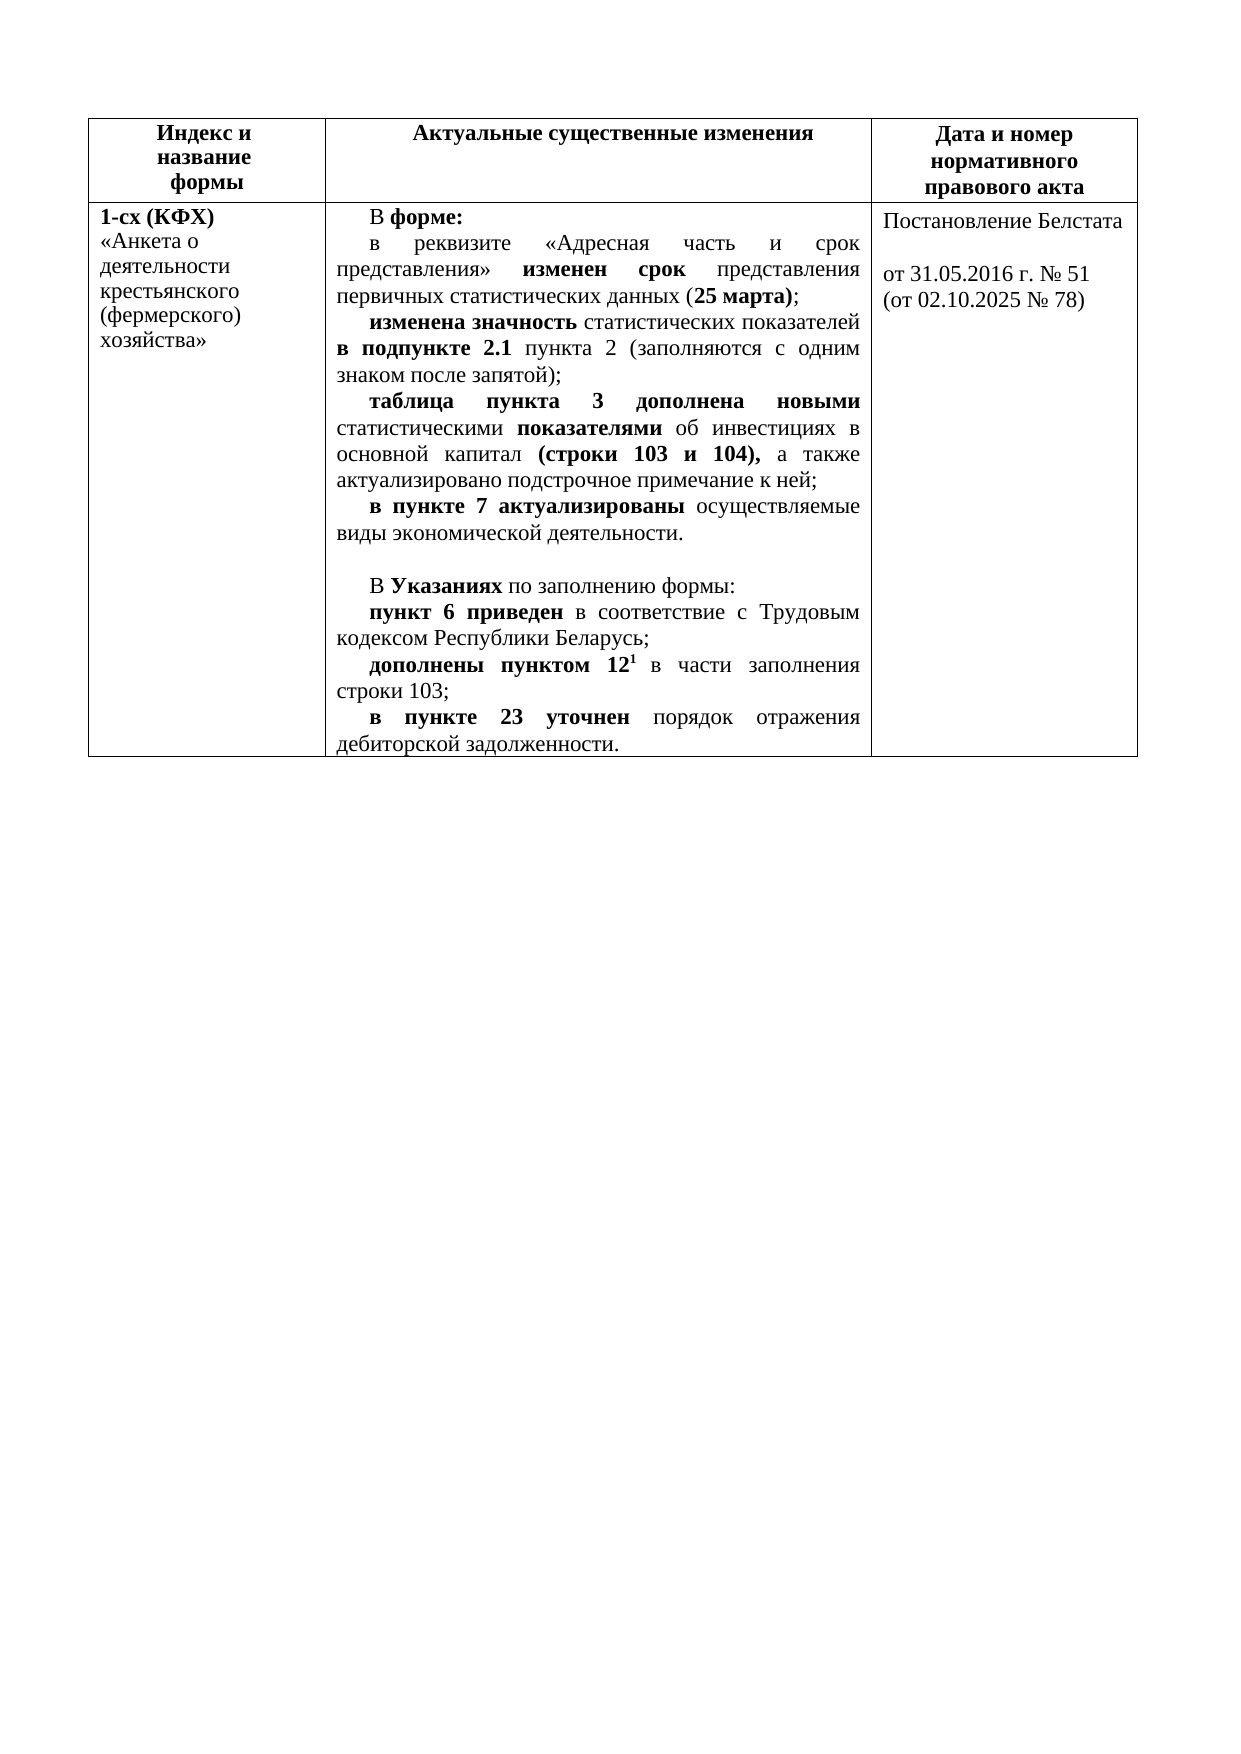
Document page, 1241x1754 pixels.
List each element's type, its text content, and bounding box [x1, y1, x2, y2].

table_header Актуальные существенные изменения [326, 119, 871, 202]
table_header Дата и номер нормативного правового акта [872, 119, 1137, 202]
table_cell 1-сх (КФХ) «Анкета о деятельности крестьянского (фермерского) хозяйства» [89, 203, 325, 756]
table_cell Постановление Белстата от 31.05.2016 г. № 51 (от 02.10.2025 № 78) [872, 203, 1137, 756]
table_cell В форме: в реквизите «Адресная часть и срок представления» изменен срок представления первичных статистических данных (25 марта); изменена значность статистических показателей в подпункте 2.1 пункта 2 (заполняются с одним знаком после запятой); таблица пункта 3 дополнена новыми статистическими показателями об инвестициях в основной капитал (строки 103 и 104), а также актуализировано подстрочное примечание к ней; в пункте 7 актуализированы осуществляемые виды экономической деятельности. В Указаниях по заполнению формы: пункт 6 приведен в соответствие с Трудовым кодексом Республики Беларусь; дополнены пунктом 121 в части заполнения строки 103; в пункте 23 уточнен порядок отражения дебиторской задолженности. [326, 203, 871, 756]
table_header Индекс и название формы [89, 119, 325, 202]
